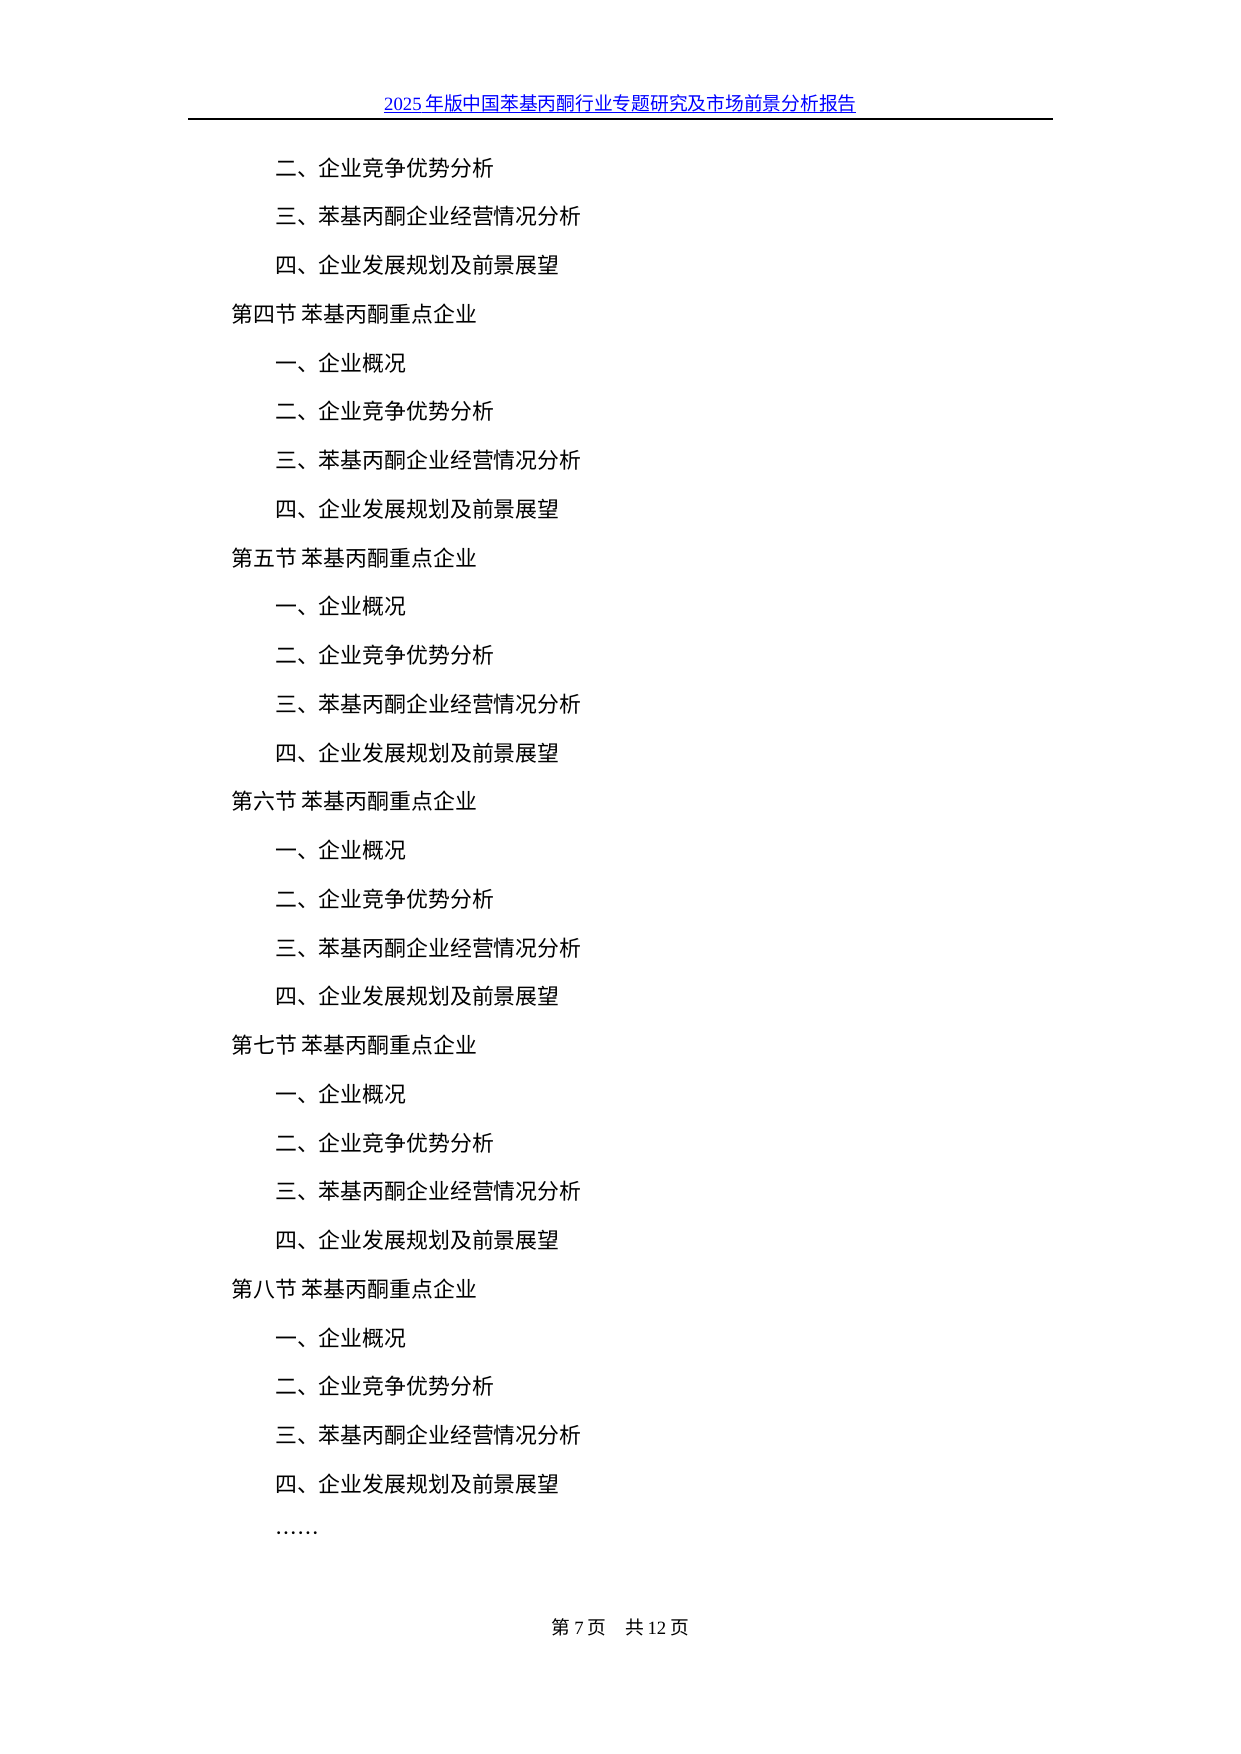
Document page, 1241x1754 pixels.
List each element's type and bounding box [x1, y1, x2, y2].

text [187, 150, 1053, 1548]
